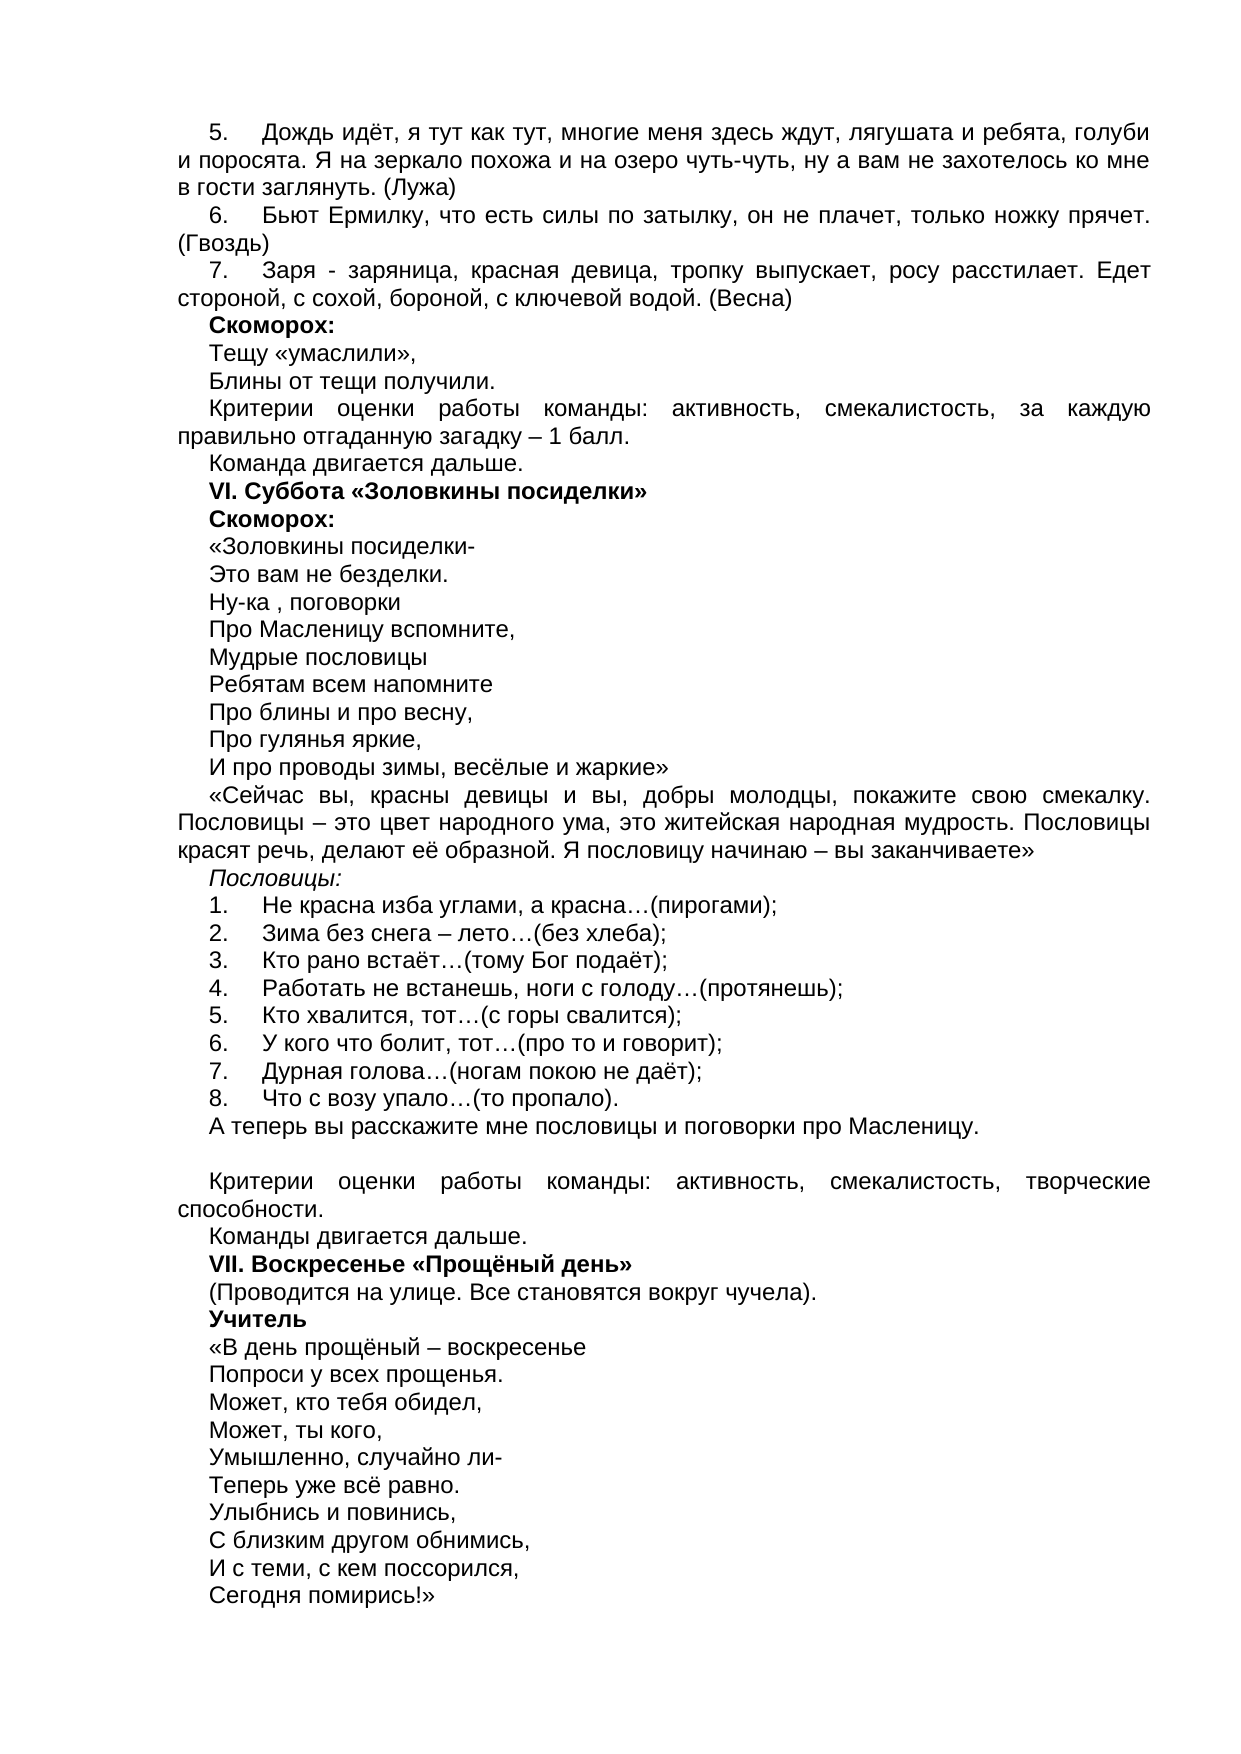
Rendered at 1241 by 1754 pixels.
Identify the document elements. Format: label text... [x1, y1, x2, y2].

text Ну-ка , поговорки [177, 587, 1152, 615]
text И с теми, с кем поссорился, [177, 1553, 1152, 1581]
text «В день прощёный – воскресенье [177, 1333, 1152, 1360]
text (Проводится на улице. Все становятся вокруг чучела). [177, 1277, 1152, 1305]
text «Золовкины посиделки- [177, 532, 1152, 560]
text Про блины и про весну, [177, 698, 1152, 725]
text 5. Дождь идёт, я тут как тут, многие меня здесь ждут, лягушата и ребята, голуби и поросята. Я на зеркало похожа и на озеро чуть-чуть, ну а вам не захотелось ко мне в гости заглянуть. (Лужа) [177, 118, 1152, 201]
text 7. Дурная голова…(ногам покою не даёт); [177, 1057, 1152, 1084]
text 2. Зима без снега – лето…(без хлеба); [177, 919, 1152, 946]
text VI. Суббота «Золовкины посиделки» [177, 477, 1152, 504]
text Попроси у всех прощенья. [177, 1360, 1152, 1388]
text Скоморох: [177, 311, 1152, 339]
text 6. У кого что болит, тот…(про то и говорит); [177, 1029, 1152, 1057]
text Скоморох: [177, 504, 1152, 532]
text Критерии оценки работы команды: активность, смекалистость, за каждую правильно отгаданную загадку – 1 балл. [177, 394, 1152, 449]
text «Сейчас вы, красны девицы и вы, добры молодцы, покажите свою смекалку. Пословицы – это цвет народного ума, это житейская народная мудрость. Пословицы красят речь, делают её образной. Я пословицу начинаю – вы заканчиваете» [177, 781, 1152, 863]
text Может, ты кого, [177, 1416, 1152, 1443]
text 1. Не красна изба углами, а красна…(пирогами); [177, 891, 1152, 919]
text VII. Воскресенье «Прощёный день» [177, 1250, 1152, 1277]
text Теперь уже всё равно. [177, 1471, 1152, 1498]
text Блины от тещи получили. [177, 367, 1152, 394]
text Про Масленицу вспомните, [177, 615, 1152, 643]
text 3. Кто рано встаёт…(тому Бог подаёт); [177, 946, 1152, 974]
text Пословицы: [177, 863, 1152, 891]
text Улыбнись и повинись, [177, 1498, 1152, 1526]
text 7. Заря - заряница, красная девица, тропку выпускает, росу расстилает. Едет стороной, с сохой, бороной, с ключевой водой. (Весна) [177, 256, 1152, 311]
text 5. Кто хвалится, тот…(с горы свалится); [177, 1001, 1152, 1029]
text И про проводы зимы, весёлые и жаркие» [177, 753, 1152, 781]
text Команды двигается дальше. [177, 1222, 1152, 1250]
text С близким другом обнимись, [177, 1526, 1152, 1553]
text Может, кто тебя обидел, [177, 1388, 1152, 1416]
text Умышленно, случайно ли- [177, 1443, 1152, 1471]
text Критерии оценки работы команды: активность, смекалистость, творческие способности. [177, 1167, 1152, 1222]
text Про гулянья яркие, [177, 725, 1152, 753]
text Учитель [177, 1305, 1152, 1333]
text Тещу «умаслили», [177, 339, 1152, 367]
text 4. Работать не встанешь, ноги с голоду…(протянешь); [177, 974, 1152, 1001]
text Мудрые пословицы [177, 643, 1152, 670]
text 8. Что с возу упало…(то пропало). [177, 1084, 1152, 1112]
text А теперь вы расскажите мне пословицы и поговорки про Масленицу. [177, 1112, 1152, 1139]
text Ребятам всем напомните [177, 670, 1152, 698]
text 6. Бьют Ермилку, что есть силы по затылку, он не плачет, только ножку прячет. (Гвоздь) [177, 201, 1152, 256]
text Команда двигается дальше. [177, 449, 1152, 477]
text Это вам не безделки. [177, 560, 1152, 587]
text Сегодня помирись!» [177, 1581, 1152, 1609]
